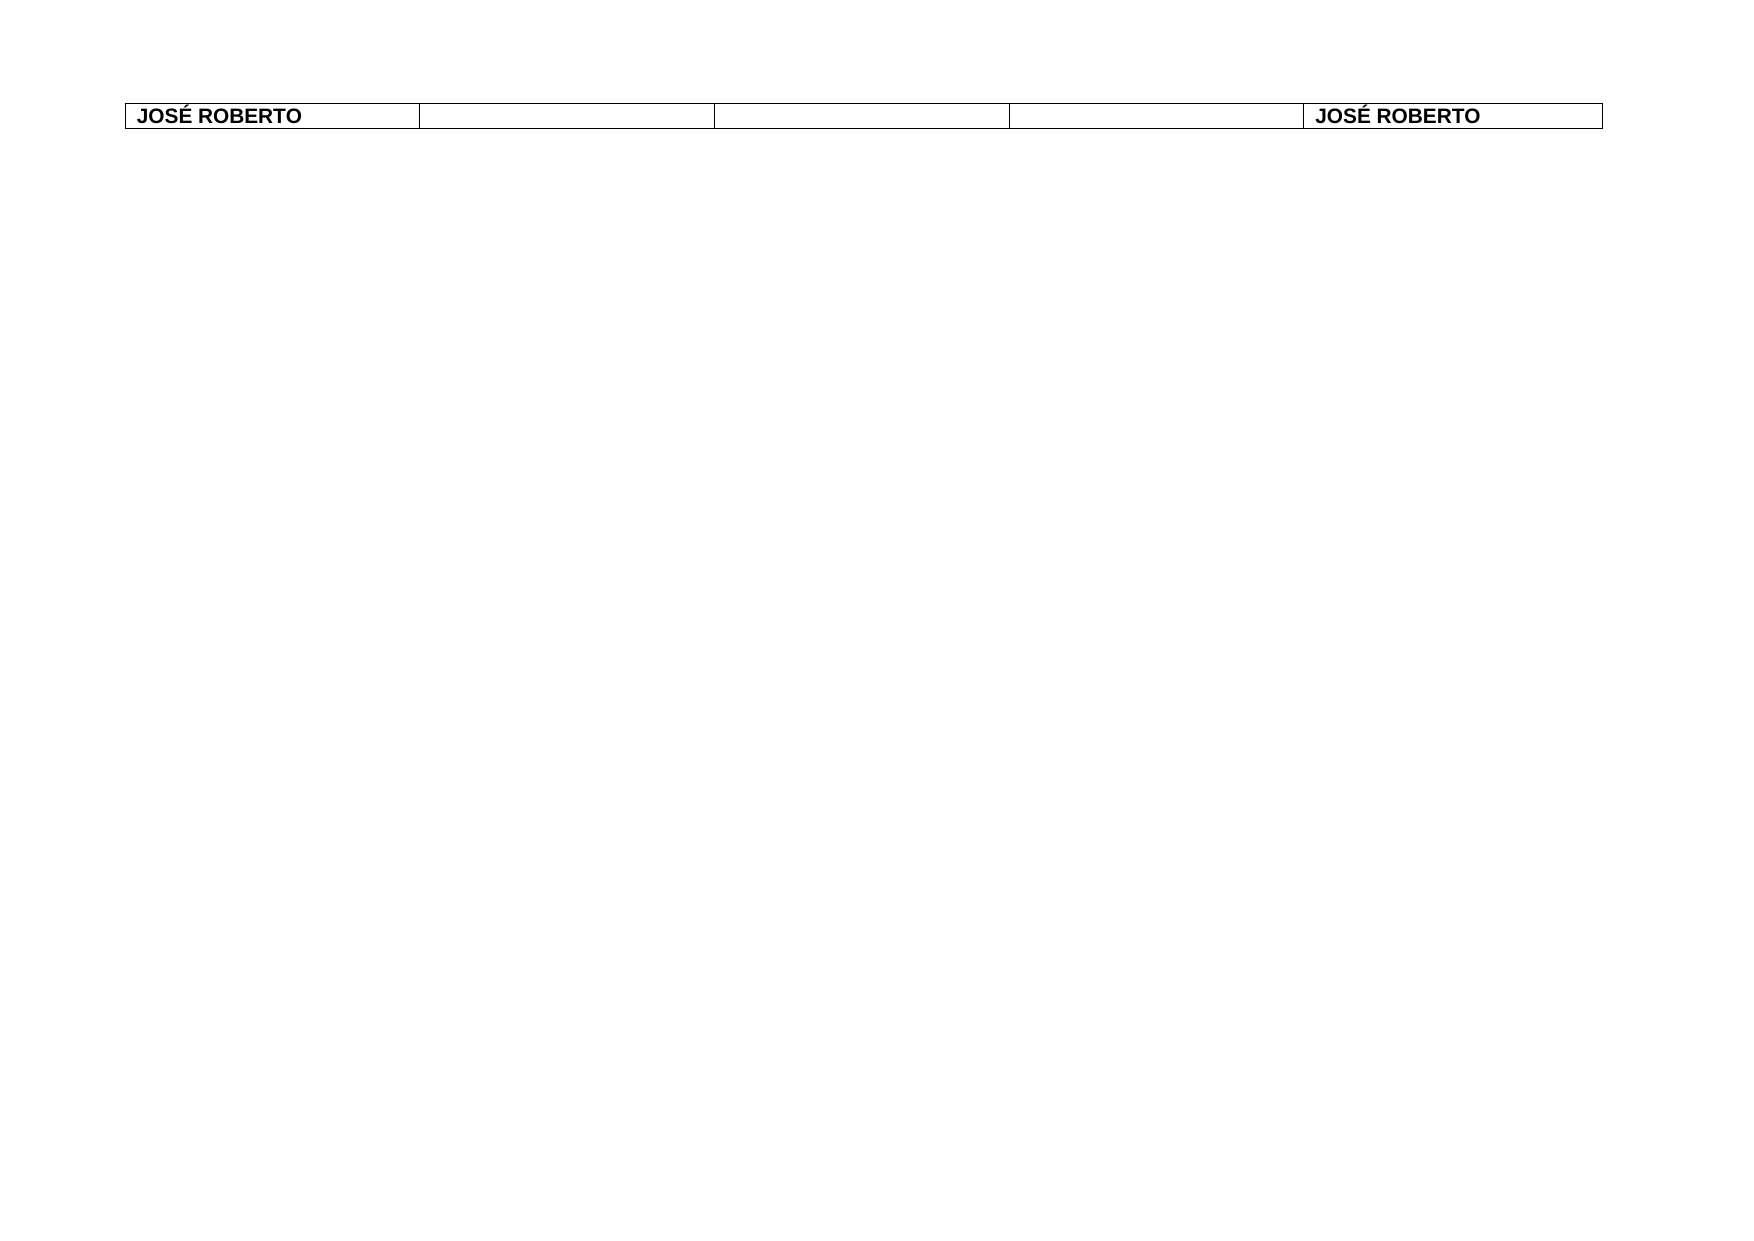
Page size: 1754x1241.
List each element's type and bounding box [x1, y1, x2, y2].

table_cell [1304, 104, 1602, 127]
table_cell [126, 104, 419, 127]
table_cell [715, 104, 1009, 127]
table_cell [1010, 104, 1303, 127]
table_cell [420, 104, 714, 127]
